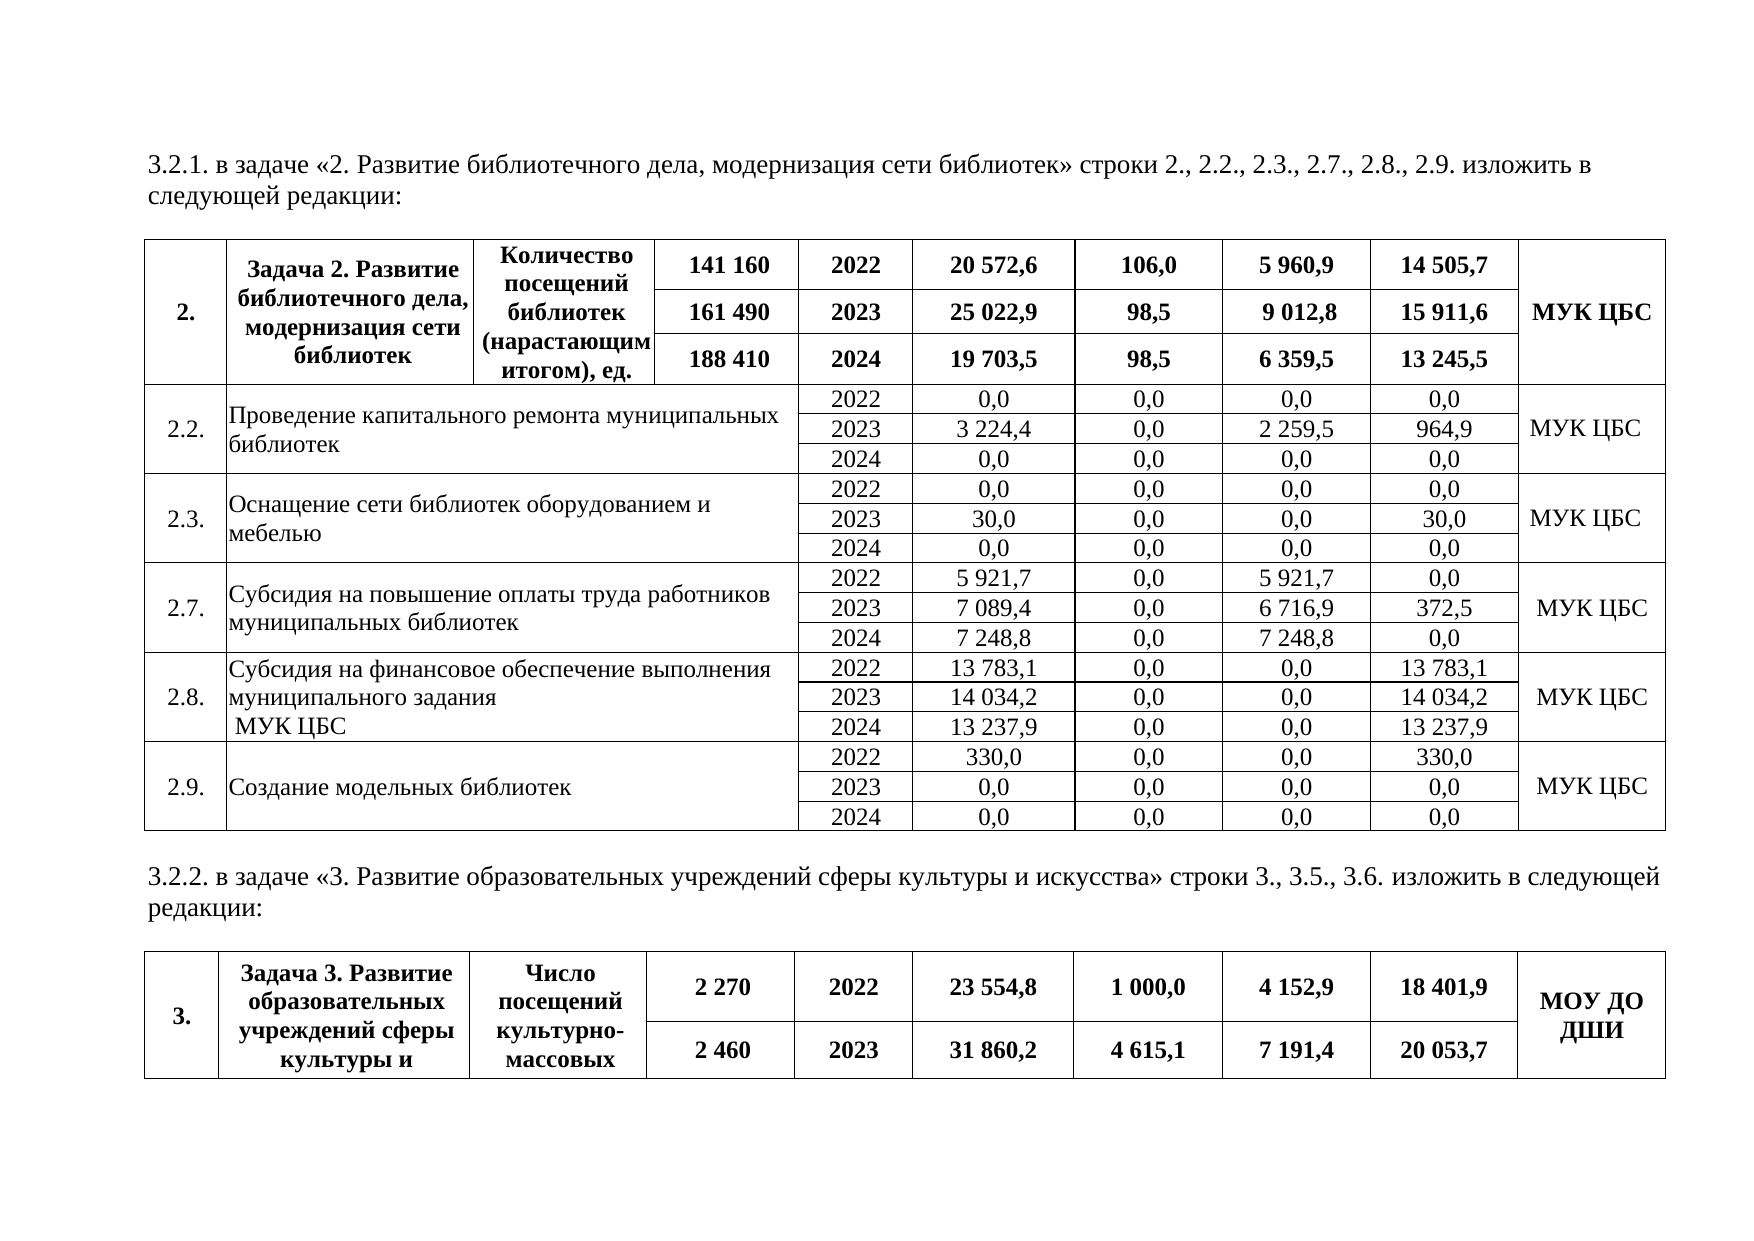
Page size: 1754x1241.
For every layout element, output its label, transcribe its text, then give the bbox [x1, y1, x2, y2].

table_cell 2023 [799, 683, 912, 711]
table_cell 0,0 [1076, 802, 1222, 830]
table_cell 14 034,2 [1371, 683, 1518, 711]
table_cell МУК ЦБС [1519, 742, 1665, 830]
table_cell 0,0 [1076, 414, 1222, 443]
table_header 18 401,9 [1371, 952, 1517, 1021]
table_header 1 000,0 [1074, 952, 1222, 1021]
table_cell 4 615,1 [1074, 1022, 1222, 1078]
table_cell 2023 [799, 414, 912, 443]
table_header 3. [145, 952, 218, 1078]
table_cell 188 410 [655, 334, 798, 383]
table_header 2. [145, 240, 226, 383]
table_cell 2024 [799, 623, 912, 652]
table_header 141 160 [655, 240, 798, 289]
table_cell 0,0 [1076, 444, 1222, 473]
table_cell 15 911,6 [1371, 290, 1518, 333]
table_cell 25 022,9 [913, 290, 1074, 333]
table_cell 2022 [799, 742, 912, 771]
text 3.2.2. в задаче «3. Развитие образовательных учреждений сферы культуры и искусства» строки 3., 3.5., 3.6. изложить в следующей редакции: [148, 860, 1707, 922]
table_cell 5 921,7 [913, 563, 1074, 592]
table_cell 0,0 [1223, 653, 1370, 681]
table_cell 0,0 [1076, 534, 1222, 562]
table_cell 2023 [799, 290, 912, 333]
table_cell 0,0 [1223, 742, 1370, 771]
table_cell 0,0 [913, 444, 1074, 473]
table_cell 30,0 [913, 504, 1074, 532]
table_cell 0,0 [913, 802, 1074, 830]
table_cell 2023 [795, 1022, 912, 1078]
table_cell 5 921,7 [1223, 563, 1370, 592]
table_cell 0,0 [1223, 772, 1370, 801]
table_header 20 572,6 [913, 240, 1074, 289]
table_header Количество посещений библиотек (нарастающим итогом), ед. [474, 240, 654, 383]
table_cell 7 248,8 [913, 623, 1074, 652]
table_header 23 554,8 [913, 952, 1073, 1021]
table_cell 2023 [799, 772, 912, 801]
table_cell 13 237,9 [1371, 712, 1518, 741]
table_cell 0,0 [913, 474, 1074, 503]
table_cell 0,0 [1223, 683, 1370, 711]
table_cell 0,0 [1223, 534, 1370, 562]
table_cell Оснащение сети библиотек оборудованием и мебелью [227, 474, 798, 562]
table_header МУК ЦБС [1519, 240, 1665, 383]
table_cell 2022 [799, 474, 912, 503]
table_cell 0,0 [1223, 385, 1370, 413]
table_cell 2024 [799, 334, 912, 383]
table_cell 0,0 [1223, 474, 1370, 503]
table_cell 2022 [799, 385, 912, 413]
table_header 5 960,9 [1223, 240, 1370, 289]
table_cell 2023 [799, 593, 912, 622]
table_cell 9 012,8 [1223, 290, 1370, 333]
table_cell МУК ЦБС [1519, 474, 1665, 562]
table_cell 0,0 [1223, 802, 1370, 830]
table_header 2022 [799, 240, 912, 289]
table_cell 2.7. [145, 563, 226, 652]
table_header Задача 3. Развитие образовательных учреждений сферы культуры и искусства [219, 952, 469, 1078]
table_header 14 505,7 [1371, 240, 1518, 289]
table_cell 161 490 [655, 290, 798, 333]
table_cell 964,9 [1371, 414, 1518, 443]
table_cell 372,5 [1371, 593, 1518, 622]
table_cell 13 783,1 [913, 653, 1074, 681]
table_cell 0,0 [1371, 623, 1518, 652]
table_cell 0,0 [1076, 653, 1222, 681]
table_cell 6 716,9 [1223, 593, 1370, 622]
table_header Число посещений культурно-массовых мероприятий, проводимых в ДШИ, ед. [470, 952, 646, 1078]
table_header 2 270 [647, 952, 794, 1021]
table_cell 3 224,4 [913, 414, 1074, 443]
table_header 106,0 [1076, 240, 1222, 289]
table_cell 2024 [799, 712, 912, 741]
table_cell Проведение капитального ремонта муниципальных библиотек [227, 385, 798, 473]
table_cell Создание модельных библиотек [227, 742, 798, 830]
table_cell 0,0 [913, 772, 1074, 801]
table_cell 330,0 [913, 742, 1074, 771]
table_cell 19 703,5 [913, 334, 1074, 383]
table_cell 2024 [799, 802, 912, 830]
table_cell Субсидия на повышение оплаты труда работников муниципальных библиотек [227, 563, 798, 652]
table_cell 98,5 [1076, 290, 1222, 333]
table_cell Субсидия на финансовое обеспечение выполнения муниципального задания МУК ЦБС [227, 653, 798, 741]
table_header 2022 [795, 952, 912, 1021]
table_cell 98,5 [1076, 334, 1222, 383]
table_cell 2.8. [145, 653, 226, 741]
table_cell МУК ЦБС [1519, 385, 1665, 473]
table_cell 0,0 [1076, 772, 1222, 801]
table_cell 2.9. [145, 742, 226, 830]
table_cell 330,0 [1371, 742, 1518, 771]
table_cell 0,0 [1076, 683, 1222, 711]
table_cell 2 259,5 [1223, 414, 1370, 443]
text 3.2.1. в задаче «2. Развитие библиотечного дела, модернизация сети библиотек» строки 2., 2.2., 2.3., 2.7., 2.8., 2.9. изложить в следующей редакции: [148, 148, 1707, 210]
table_cell 0,0 [1371, 772, 1518, 801]
table_cell МУК ЦБС [1519, 563, 1665, 652]
table_cell 7 191,4 [1223, 1022, 1370, 1078]
table_cell 13 783,1 [1371, 653, 1518, 681]
table_cell 0,0 [913, 534, 1074, 562]
table_cell 2024 [799, 534, 912, 562]
table_cell 7 248,8 [1223, 623, 1370, 652]
table_cell 20 053,7 [1371, 1022, 1517, 1078]
table_cell 0,0 [1223, 712, 1370, 741]
table_cell 2.3. [145, 474, 226, 562]
table_cell 2022 [799, 563, 912, 592]
table_cell 0,0 [1076, 623, 1222, 652]
table_cell 6 359,5 [1223, 334, 1370, 383]
table_cell 0,0 [1076, 742, 1222, 771]
table_cell 2022 [799, 653, 912, 681]
table_header МОУ ДО ДШИ [1518, 952, 1665, 1078]
table_cell МУК ЦБС [1519, 653, 1665, 741]
table_cell 0,0 [1076, 563, 1222, 592]
table_cell 0,0 [1371, 474, 1518, 503]
table_cell 2.2. [145, 385, 226, 473]
table_cell 0,0 [1076, 504, 1222, 532]
table_header 4 152,9 [1223, 952, 1370, 1021]
table_cell 0,0 [1371, 444, 1518, 473]
table_cell 2023 [799, 504, 912, 532]
table_cell 7 089,4 [913, 593, 1074, 622]
table_cell 0,0 [1076, 385, 1222, 413]
table_cell 14 034,2 [913, 683, 1074, 711]
table_header Задача 2. Развитие библиотечного дела, модернизация сети библиотек [227, 240, 473, 383]
table_cell 0,0 [1371, 385, 1518, 413]
table_cell 0,0 [1076, 474, 1222, 503]
table_cell 2024 [799, 444, 912, 473]
table_cell 31 860,2 [913, 1022, 1073, 1078]
table_cell 0,0 [1223, 444, 1370, 473]
table_cell 0,0 [1076, 712, 1222, 741]
table_cell 2 460 [647, 1022, 794, 1078]
table_cell 13 237,9 [913, 712, 1074, 741]
table_cell 13 245,5 [1371, 334, 1518, 383]
table_cell 0,0 [1076, 593, 1222, 622]
table_cell 30,0 [1371, 504, 1518, 532]
table_cell 0,0 [913, 385, 1074, 413]
table_cell 0,0 [1223, 504, 1370, 532]
table_cell 0,0 [1371, 534, 1518, 562]
table_cell 0,0 [1371, 802, 1518, 830]
table_cell 0,0 [1371, 563, 1518, 592]
